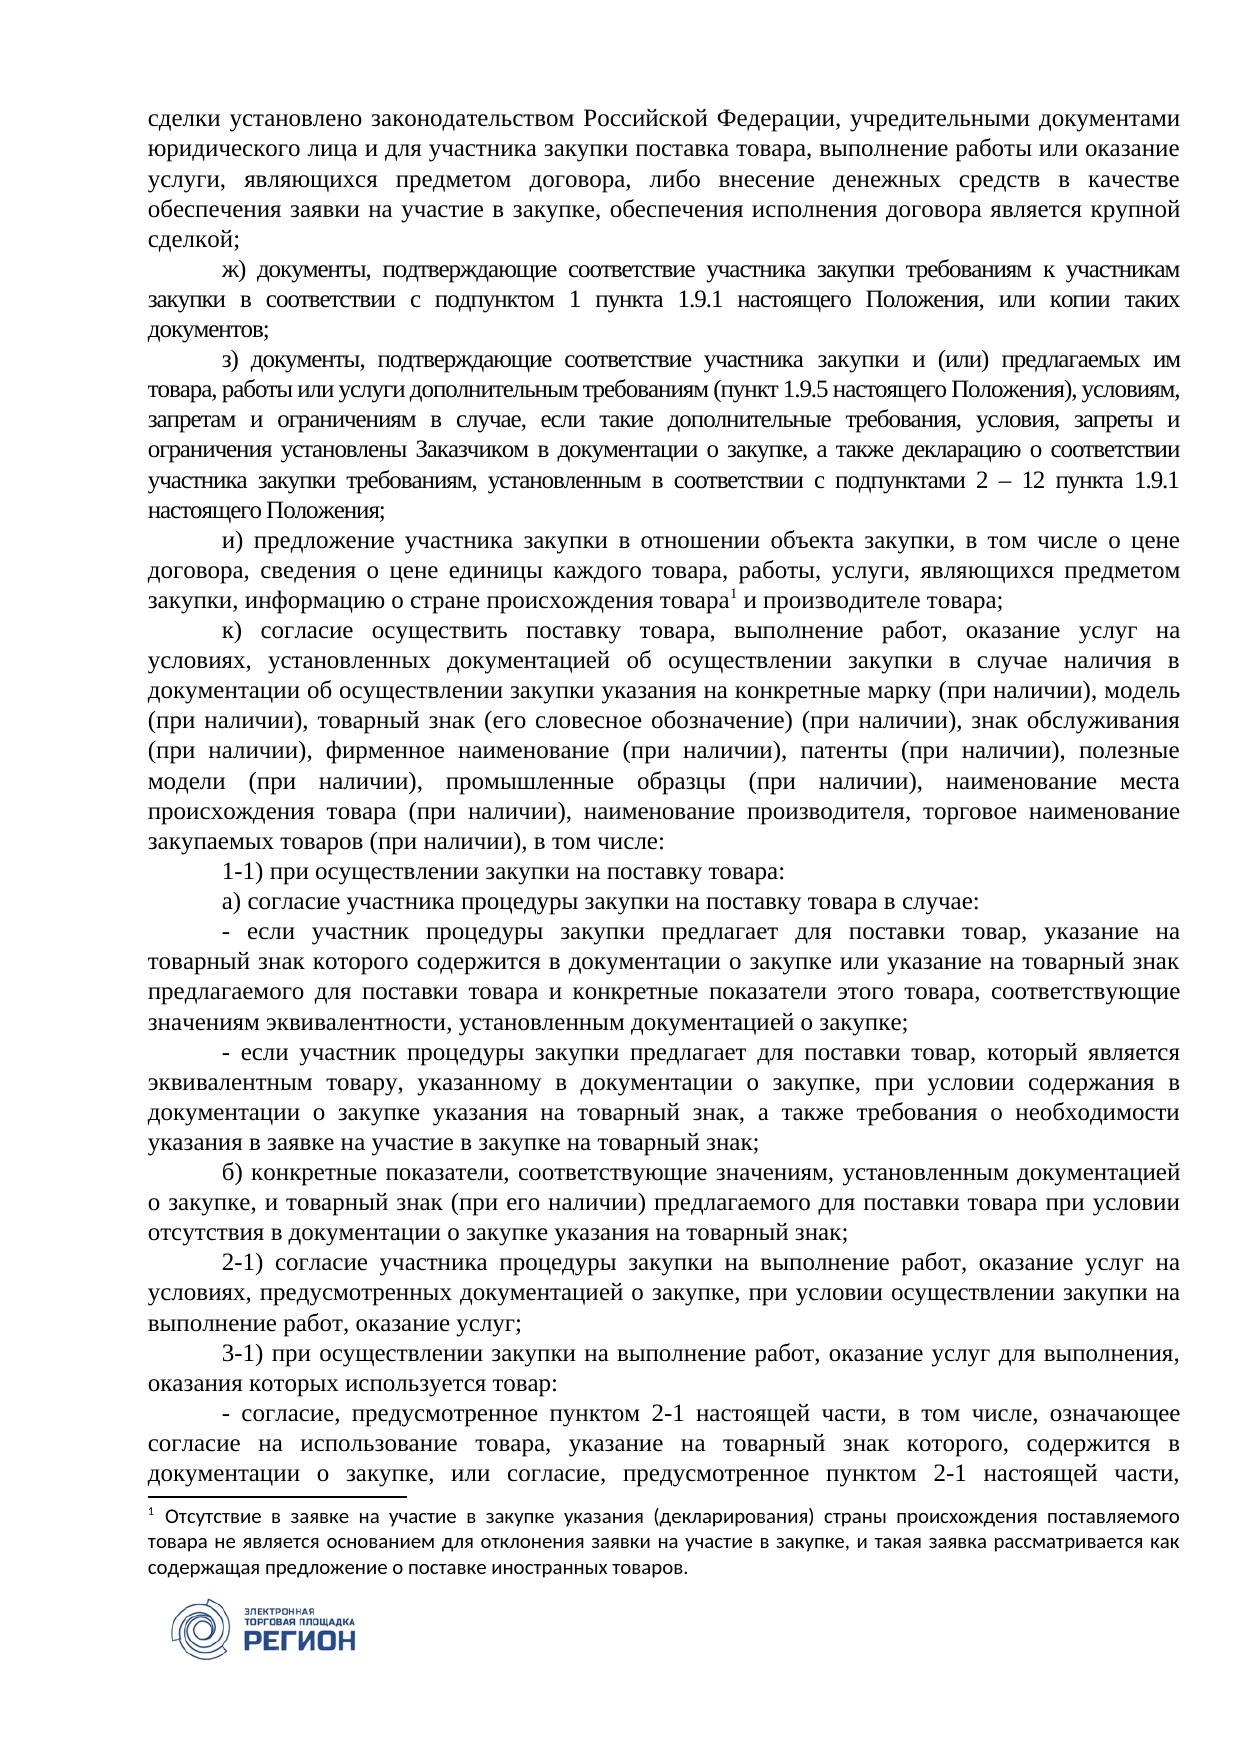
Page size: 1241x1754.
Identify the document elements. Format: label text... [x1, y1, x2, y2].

text 1-1) при осуществлении закупки на поставку товара: [148, 856, 1181, 885]
text - если участник процедуры закупки предлагает для поставки товар, который является эквивалентным товару, указанному в документации о закупке, при условии содержания в документации о закупке указания на товарный знак, а также требования о необходимости указания в заявке на участие в закупке на товарный знак; [148, 1037, 1181, 1156]
text - если участник процедуры закупки предлагает для поставки товар, указание на товарный знак которого содержится в документации о закупке или указание на товарный знак предлагаемого для поставки товара и конкретные показатели этого товара, соответствующие значениям эквивалентности, установленным документацией о закупке; [148, 916, 1181, 1035]
picture [147, 1579, 378, 1679]
text а) согласие участника процедуры закупки на поставку товара в случае: [148, 886, 1181, 915]
text 2-1) согласие участника процедуры закупки на выполнение работ, оказание услуг на условиях, предусмотренных документацией о закупке, при условии осуществлении закупки на выполнение работ, оказание услуг; [148, 1247, 1181, 1336]
text к) согласие осуществить поставку товара, выполнение работ, оказание услуг на условиях, установленных документацией об осуществлении закупки в случае наличия в документации об осуществлении закупки указания на конкретные марку (при наличии), модель (при наличии), товарный знак (его словесное обозначение) (при наличии), знак обслуживания (при наличии), фирменное наименование (при наличии), патенты (при наличии), полезные модели (при наличии), промышленные образцы (при наличии), наименование места происхождения товара (при наличии), наименование производителя, торговое наименование закупаемых товаров (при наличии), в том числе: [148, 615, 1181, 855]
text ж) документы, подтверждающие соответствие участника закупки требованиям к участникам закупки в соответствии с подпунктом 1 пункта 1.9.1 настоящего Положения, или копии таких документов; [148, 254, 1181, 343]
text з) документы, подтверждающие соответствие участника закупки и (или) предлагаемых им товара, работы или услуги дополнительным требованиям (пункт 1.9.5 настоящего Положения), условиям, запретам и ограничениям в случае, если такие дополнительные требования, условия, запреты и ограничения установлены Заказчиком в документации о закупке, а также декларацию о соответствии участника закупки требованиям, установленным в соответствии с подпунктами 2 – 12 пункта 1.9.1 настоящего Положения; [148, 344, 1181, 523]
text и) предложение участника закупки в отношении объекта закупки, в том числе о цене договора, сведения о цене единицы каждого товара, работы, услуги, являющихся предметом закупки, информацию о стране происхождения товара и производителе товара; [148, 525, 1181, 614]
text 3-1) при осуществлении закупки на выполнение работ, оказание услуг для выполнения, оказания которых используется товар: [148, 1338, 1181, 1397]
text б) конкретные показатели, соответствующие значениям, установленным документацией о закупке, и товарный знак (при его наличии) предлагаемого для поставки товара при условии отсутствия в документации о закупке указания на товарный знак; [148, 1157, 1181, 1246]
